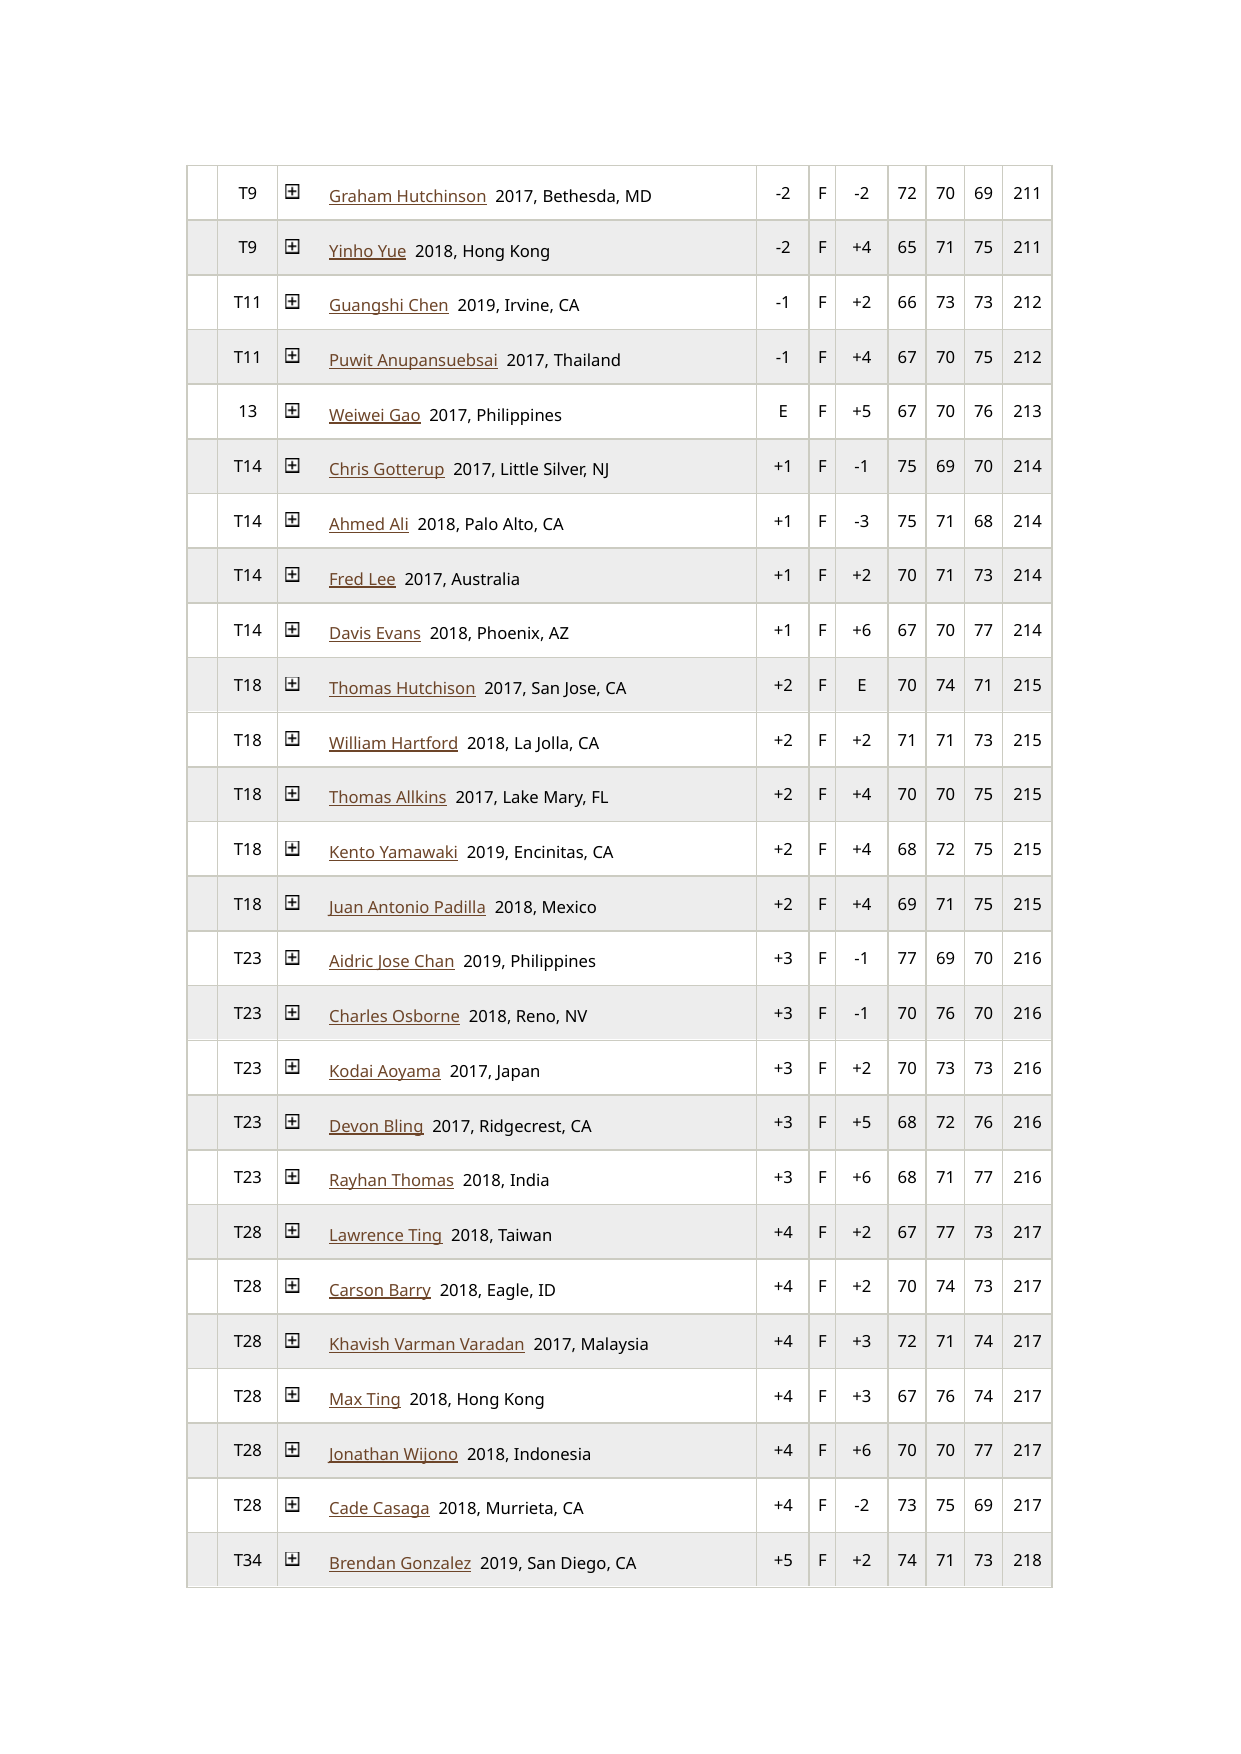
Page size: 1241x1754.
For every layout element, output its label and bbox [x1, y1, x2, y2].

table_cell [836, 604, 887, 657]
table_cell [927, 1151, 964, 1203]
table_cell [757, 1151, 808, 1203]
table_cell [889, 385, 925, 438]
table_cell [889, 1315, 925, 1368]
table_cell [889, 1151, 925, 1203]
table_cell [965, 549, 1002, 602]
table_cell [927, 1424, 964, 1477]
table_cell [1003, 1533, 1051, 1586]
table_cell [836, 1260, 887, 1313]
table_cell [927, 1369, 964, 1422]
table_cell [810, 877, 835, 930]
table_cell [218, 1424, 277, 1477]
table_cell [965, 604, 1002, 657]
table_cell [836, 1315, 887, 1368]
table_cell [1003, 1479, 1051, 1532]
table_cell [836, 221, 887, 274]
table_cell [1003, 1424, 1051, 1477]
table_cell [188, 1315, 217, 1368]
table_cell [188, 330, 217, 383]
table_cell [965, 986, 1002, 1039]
picture [285, 830, 325, 856]
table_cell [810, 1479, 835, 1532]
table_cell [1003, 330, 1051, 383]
picture [285, 939, 325, 965]
picture [285, 173, 325, 199]
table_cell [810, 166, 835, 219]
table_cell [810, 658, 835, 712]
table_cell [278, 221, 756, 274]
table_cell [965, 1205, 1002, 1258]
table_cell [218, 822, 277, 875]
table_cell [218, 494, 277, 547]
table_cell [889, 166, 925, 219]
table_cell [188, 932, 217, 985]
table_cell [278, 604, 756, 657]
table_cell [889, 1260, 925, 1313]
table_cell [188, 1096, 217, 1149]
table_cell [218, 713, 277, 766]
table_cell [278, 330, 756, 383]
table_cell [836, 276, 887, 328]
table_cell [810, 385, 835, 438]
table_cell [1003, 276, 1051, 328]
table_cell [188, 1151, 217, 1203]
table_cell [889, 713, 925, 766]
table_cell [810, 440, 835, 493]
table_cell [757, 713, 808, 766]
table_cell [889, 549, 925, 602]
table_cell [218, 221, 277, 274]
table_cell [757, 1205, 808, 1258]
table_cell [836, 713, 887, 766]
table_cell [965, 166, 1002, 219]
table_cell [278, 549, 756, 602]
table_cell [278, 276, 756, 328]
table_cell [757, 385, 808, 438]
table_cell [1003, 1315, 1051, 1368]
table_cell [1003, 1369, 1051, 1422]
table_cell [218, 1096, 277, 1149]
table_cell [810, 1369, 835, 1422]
picture [285, 228, 325, 254]
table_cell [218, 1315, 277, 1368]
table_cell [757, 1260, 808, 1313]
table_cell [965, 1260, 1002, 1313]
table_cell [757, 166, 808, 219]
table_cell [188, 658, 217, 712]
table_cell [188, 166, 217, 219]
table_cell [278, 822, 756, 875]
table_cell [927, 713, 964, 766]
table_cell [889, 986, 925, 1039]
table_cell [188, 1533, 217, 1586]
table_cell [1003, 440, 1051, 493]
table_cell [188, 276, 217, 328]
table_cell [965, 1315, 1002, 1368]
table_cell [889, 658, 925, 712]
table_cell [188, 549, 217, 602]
picture [285, 1048, 325, 1074]
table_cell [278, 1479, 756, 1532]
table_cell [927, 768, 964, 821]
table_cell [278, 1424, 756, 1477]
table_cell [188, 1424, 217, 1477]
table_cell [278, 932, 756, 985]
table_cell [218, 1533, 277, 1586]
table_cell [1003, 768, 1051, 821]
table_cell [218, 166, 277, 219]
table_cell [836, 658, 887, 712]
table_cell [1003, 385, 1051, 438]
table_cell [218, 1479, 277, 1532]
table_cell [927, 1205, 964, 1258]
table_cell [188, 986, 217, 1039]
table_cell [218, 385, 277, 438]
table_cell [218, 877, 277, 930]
picture [285, 337, 325, 363]
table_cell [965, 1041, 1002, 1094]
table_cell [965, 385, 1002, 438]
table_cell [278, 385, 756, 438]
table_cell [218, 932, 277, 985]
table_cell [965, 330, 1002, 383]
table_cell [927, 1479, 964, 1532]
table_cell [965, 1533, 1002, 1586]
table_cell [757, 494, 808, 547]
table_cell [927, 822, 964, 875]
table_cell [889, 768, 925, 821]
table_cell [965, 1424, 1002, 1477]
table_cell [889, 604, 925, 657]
picture [285, 1431, 325, 1457]
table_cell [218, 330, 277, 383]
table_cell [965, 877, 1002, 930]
picture [285, 1377, 325, 1402]
picture [285, 556, 325, 582]
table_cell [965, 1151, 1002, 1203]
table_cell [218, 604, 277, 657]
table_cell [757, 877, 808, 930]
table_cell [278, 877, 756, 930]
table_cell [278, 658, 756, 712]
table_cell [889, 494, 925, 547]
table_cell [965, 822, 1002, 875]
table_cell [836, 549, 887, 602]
picture [285, 1541, 325, 1566]
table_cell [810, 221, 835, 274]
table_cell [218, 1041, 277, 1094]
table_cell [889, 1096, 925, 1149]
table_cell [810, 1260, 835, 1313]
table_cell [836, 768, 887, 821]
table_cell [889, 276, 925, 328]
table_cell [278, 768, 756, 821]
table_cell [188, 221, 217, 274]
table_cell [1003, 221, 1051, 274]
picture [285, 1267, 325, 1293]
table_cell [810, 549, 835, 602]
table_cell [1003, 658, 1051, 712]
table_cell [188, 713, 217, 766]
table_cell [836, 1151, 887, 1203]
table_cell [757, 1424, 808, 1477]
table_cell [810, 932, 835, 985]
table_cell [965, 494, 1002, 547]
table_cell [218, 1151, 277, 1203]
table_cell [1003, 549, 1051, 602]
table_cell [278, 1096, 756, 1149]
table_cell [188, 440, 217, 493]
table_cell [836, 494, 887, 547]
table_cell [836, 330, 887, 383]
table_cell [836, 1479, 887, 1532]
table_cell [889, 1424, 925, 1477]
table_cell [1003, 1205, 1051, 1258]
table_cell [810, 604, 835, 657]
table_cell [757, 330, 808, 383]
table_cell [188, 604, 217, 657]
picture [285, 720, 325, 746]
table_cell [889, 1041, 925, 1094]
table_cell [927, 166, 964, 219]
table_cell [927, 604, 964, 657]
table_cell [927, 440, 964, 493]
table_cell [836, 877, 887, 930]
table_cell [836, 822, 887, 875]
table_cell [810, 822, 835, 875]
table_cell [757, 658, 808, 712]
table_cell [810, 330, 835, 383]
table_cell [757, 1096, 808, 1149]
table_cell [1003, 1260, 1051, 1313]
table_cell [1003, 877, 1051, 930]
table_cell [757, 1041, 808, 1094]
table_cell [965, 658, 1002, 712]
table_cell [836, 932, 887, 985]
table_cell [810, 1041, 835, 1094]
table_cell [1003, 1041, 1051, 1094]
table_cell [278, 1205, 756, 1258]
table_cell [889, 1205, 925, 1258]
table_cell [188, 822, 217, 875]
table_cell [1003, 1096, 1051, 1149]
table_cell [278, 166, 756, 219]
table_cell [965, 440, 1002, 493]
picture [285, 666, 325, 691]
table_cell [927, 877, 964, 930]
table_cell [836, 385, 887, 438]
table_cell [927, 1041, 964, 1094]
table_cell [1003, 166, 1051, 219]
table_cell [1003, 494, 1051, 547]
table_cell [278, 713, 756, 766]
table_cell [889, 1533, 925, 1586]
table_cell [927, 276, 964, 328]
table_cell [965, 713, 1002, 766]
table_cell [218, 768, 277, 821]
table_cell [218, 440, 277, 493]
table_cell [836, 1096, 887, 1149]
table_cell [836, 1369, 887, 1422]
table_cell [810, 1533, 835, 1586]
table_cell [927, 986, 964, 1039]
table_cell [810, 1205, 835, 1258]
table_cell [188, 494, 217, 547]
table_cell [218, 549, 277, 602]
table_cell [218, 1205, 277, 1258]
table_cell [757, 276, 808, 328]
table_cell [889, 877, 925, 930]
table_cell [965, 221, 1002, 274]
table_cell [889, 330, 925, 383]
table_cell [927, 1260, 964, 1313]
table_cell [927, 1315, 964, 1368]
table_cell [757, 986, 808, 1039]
picture [285, 392, 325, 418]
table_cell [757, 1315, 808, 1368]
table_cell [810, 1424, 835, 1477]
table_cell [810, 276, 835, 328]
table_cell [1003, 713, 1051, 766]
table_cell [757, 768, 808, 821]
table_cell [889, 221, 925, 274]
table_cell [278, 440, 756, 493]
picture [285, 1212, 325, 1238]
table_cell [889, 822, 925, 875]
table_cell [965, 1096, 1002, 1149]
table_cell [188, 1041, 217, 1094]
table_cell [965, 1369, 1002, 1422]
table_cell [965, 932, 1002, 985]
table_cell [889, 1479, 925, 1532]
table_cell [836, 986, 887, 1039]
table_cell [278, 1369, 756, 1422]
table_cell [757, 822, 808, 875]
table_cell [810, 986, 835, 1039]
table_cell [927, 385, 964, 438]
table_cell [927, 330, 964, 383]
picture [285, 884, 325, 910]
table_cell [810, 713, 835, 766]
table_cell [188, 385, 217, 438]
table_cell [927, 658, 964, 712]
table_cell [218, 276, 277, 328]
picture [285, 775, 325, 801]
picture [285, 994, 325, 1020]
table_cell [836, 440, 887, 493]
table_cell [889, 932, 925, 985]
picture [285, 283, 325, 309]
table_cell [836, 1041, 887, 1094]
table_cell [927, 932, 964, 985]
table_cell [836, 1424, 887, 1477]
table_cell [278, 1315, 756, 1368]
picture [285, 611, 325, 637]
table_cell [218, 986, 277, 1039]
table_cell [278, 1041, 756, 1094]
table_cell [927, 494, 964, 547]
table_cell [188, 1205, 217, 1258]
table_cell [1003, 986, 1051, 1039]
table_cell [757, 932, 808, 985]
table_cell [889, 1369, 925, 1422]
picture [285, 1158, 325, 1184]
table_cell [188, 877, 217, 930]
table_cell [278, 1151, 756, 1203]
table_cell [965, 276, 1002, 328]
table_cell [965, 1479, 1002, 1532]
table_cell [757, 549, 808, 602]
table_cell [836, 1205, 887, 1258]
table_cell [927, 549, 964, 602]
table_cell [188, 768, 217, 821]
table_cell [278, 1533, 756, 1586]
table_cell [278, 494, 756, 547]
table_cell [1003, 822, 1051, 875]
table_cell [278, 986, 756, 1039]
picture [285, 1103, 325, 1129]
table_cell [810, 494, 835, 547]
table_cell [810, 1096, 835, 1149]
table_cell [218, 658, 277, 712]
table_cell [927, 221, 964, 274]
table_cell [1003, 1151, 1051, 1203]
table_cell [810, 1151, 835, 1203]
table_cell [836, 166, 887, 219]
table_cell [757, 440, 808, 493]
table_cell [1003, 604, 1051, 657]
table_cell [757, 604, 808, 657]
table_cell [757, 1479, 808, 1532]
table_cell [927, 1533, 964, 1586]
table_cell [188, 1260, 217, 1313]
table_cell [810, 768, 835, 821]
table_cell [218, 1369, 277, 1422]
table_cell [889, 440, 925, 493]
picture [285, 447, 325, 473]
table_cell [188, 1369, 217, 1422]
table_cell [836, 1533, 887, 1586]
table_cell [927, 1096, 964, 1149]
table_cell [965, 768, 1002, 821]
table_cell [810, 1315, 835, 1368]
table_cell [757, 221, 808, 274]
picture [285, 1322, 325, 1348]
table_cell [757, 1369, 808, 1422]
picture [285, 502, 325, 527]
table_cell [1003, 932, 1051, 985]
picture [285, 1486, 325, 1512]
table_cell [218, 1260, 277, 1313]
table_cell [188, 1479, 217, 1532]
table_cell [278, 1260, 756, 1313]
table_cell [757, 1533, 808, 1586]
